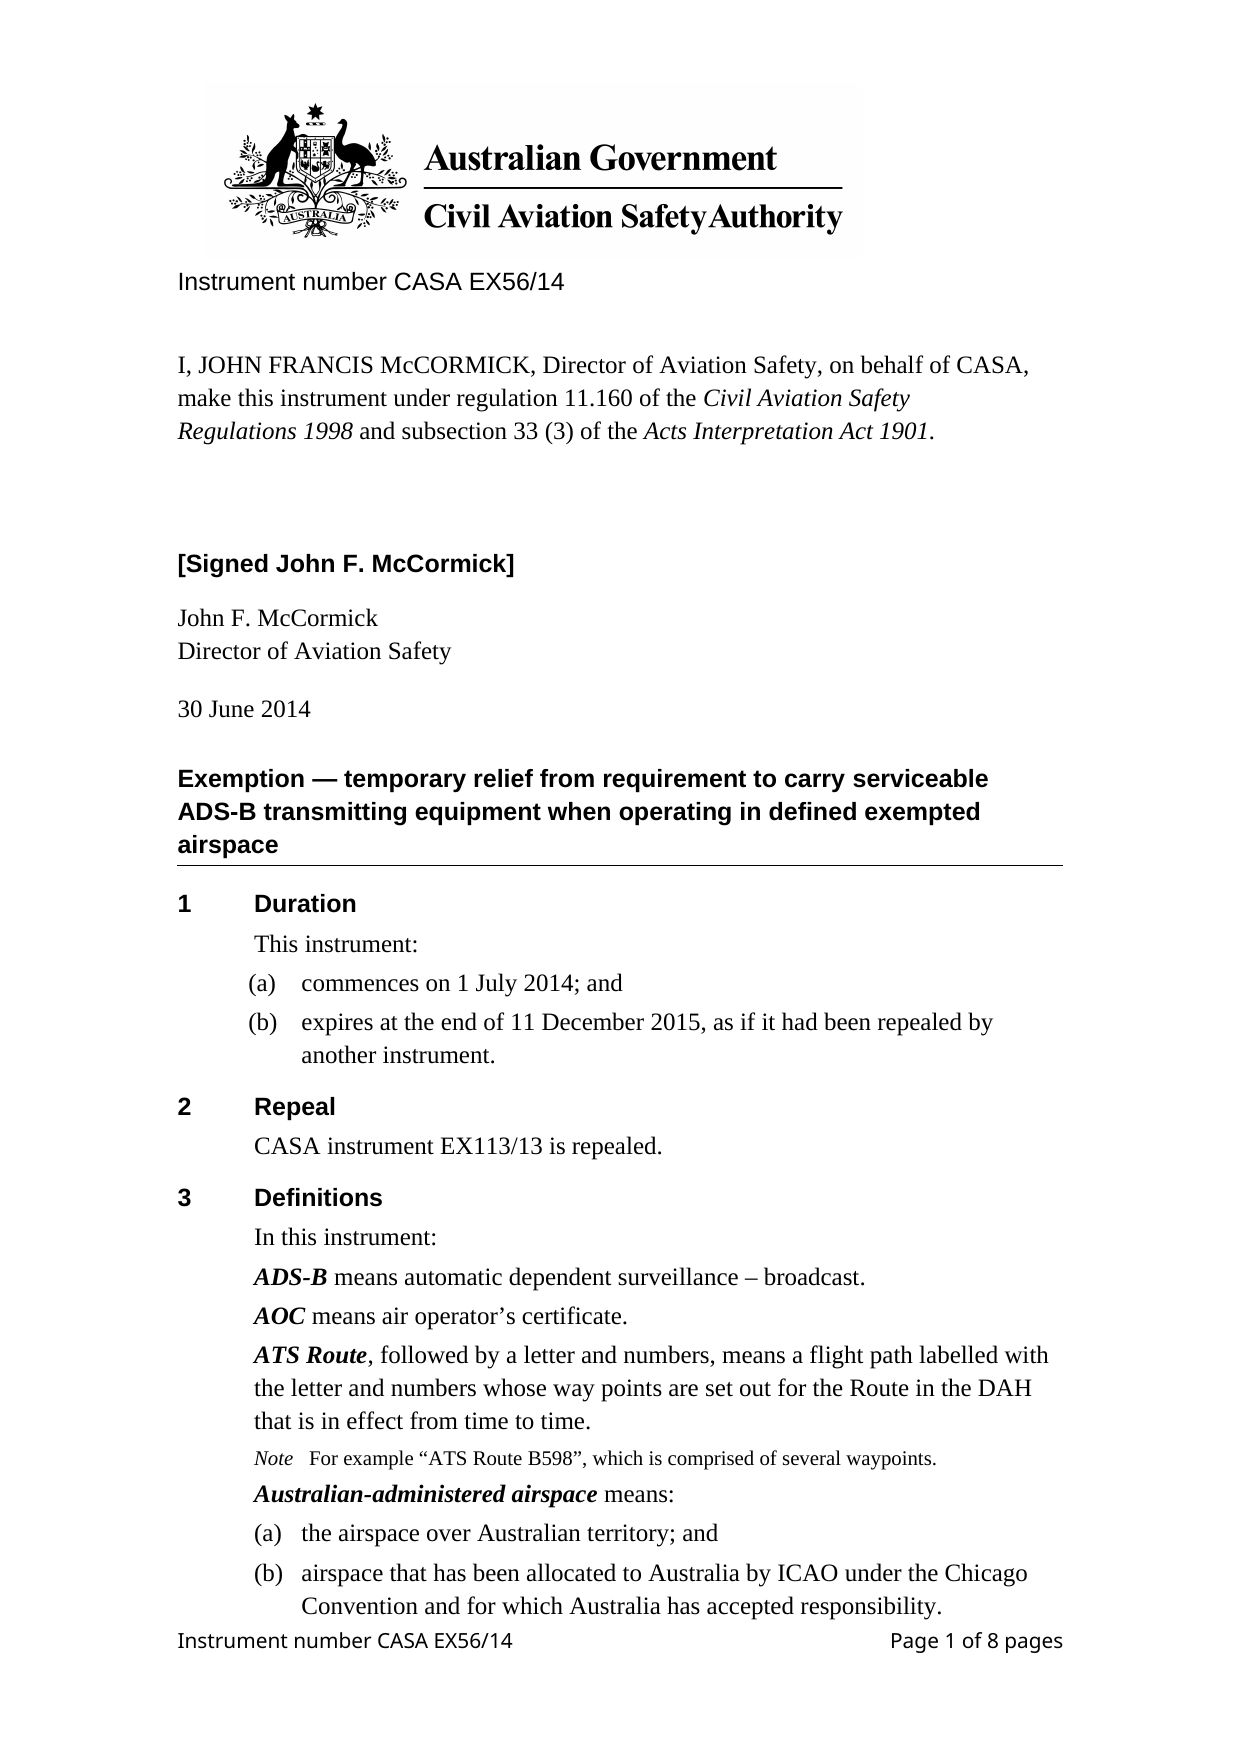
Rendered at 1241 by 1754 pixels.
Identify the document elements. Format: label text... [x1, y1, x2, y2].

text 30 June 2014 [177, 694, 1063, 722]
text (a) commences on 1 July 2014; and [248, 968, 1063, 997]
text This instrument: [148, 929, 1063, 957]
text ADS-B means automatic dependent surveillance – broadcast. [148, 1262, 1063, 1290]
text John F. McCormick Director of Aviation Safety [177, 603, 1063, 664]
text Australian-administered airspace means: [148, 1479, 1063, 1508]
text Note For example “ATS Route B598”, which is comprised of several waypoints. [254, 1445, 1063, 1469]
text AOC means air operator’s certificate. [148, 1301, 1063, 1329]
text (a) the airspace over Australian territory; and [254, 1518, 1063, 1547]
text In this instrument: [148, 1222, 1063, 1251]
text [Signed John F. McCormick] [177, 549, 1063, 578]
title Instrument number CASA EX56/14 [177, 267, 1063, 296]
text Exemption — temporary relief from requirement to carry serviceable ADS-B transmitting equipment when operating in defined exempted airspace [177, 764, 1063, 865]
subtitle 1 Duration [177, 889, 1063, 918]
picture [203, 82, 864, 258]
subtitle 3 Definitions [177, 1183, 1063, 1212]
text (b) airspace that has been allocated to Australia by ICAO under the Chicago Convention and for which Australia has accepted responsibility. [254, 1558, 1063, 1619]
text CASA instrument EX113/13 is repealed. [148, 1131, 1063, 1160]
text ATS Route, followed by a letter and numbers, means a flight path labelled with the letter and numbers whose way points are set out for the Route in the DAH that is in effect from time to time. [148, 1340, 1063, 1435]
text (b) expires at the end of 11 December 2015, as if it had been repealed by another instrument. [248, 1007, 1063, 1069]
subtitle 2 Repeal [177, 1092, 1063, 1121]
text I, JOHN FRANCIS McCORMICK, Director of Aviation Safety, on behalf of CASA, make this instrument under regulation 11.160 of the Civil Aviation Safety Regulations 1998 and subsection 33 (3) of the Acts Interpretation Act 1901. [177, 350, 1063, 444]
